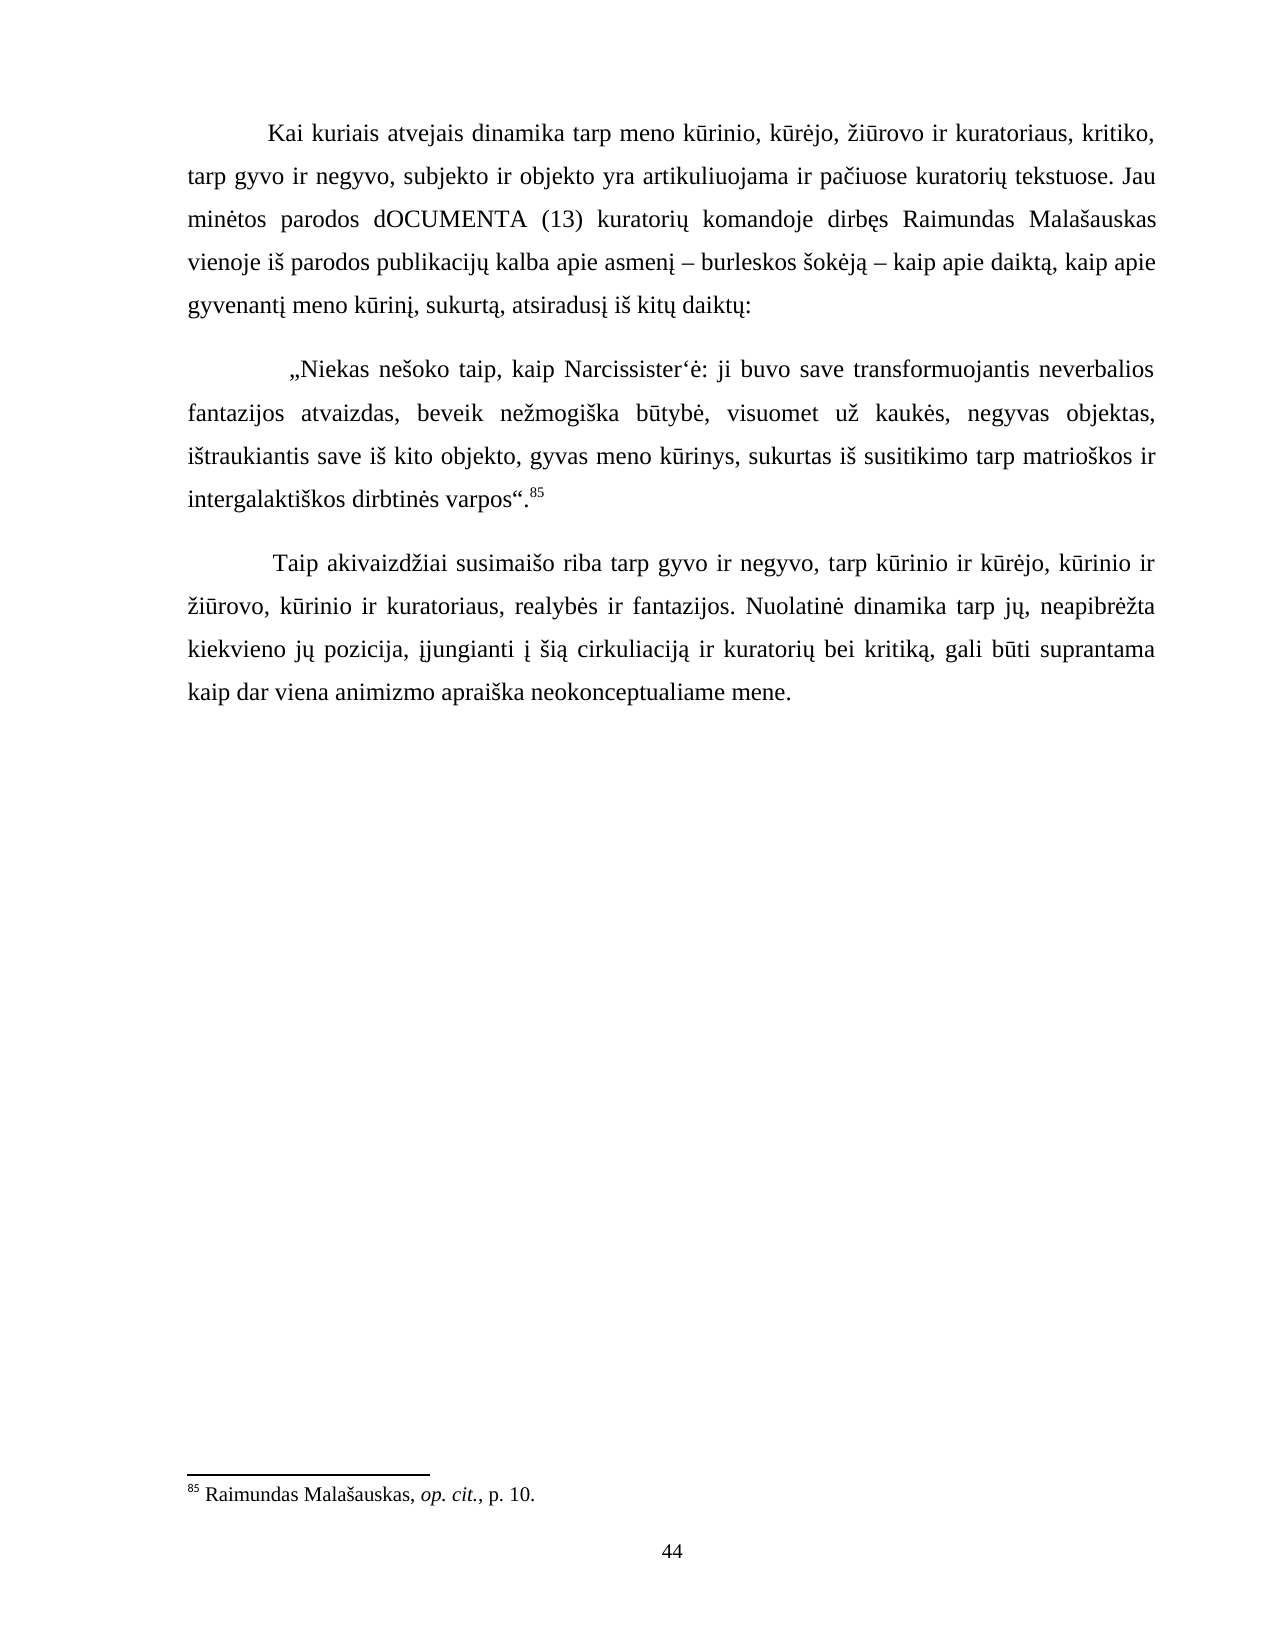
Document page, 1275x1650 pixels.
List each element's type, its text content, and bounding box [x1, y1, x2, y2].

text „Niekas nešoko taip, kaip Narcissister‘ė: ji buvo save transformuojantis neverbalios fantazijos atvaizdas, beveik nežmogiška būtybė, visuomet už kaukės, negyvas objektas, ištraukiantis save iš kito objekto, gyvas meno kūrinys, sukurtas iš susitikimo tarp matrioškos ir intergalaktiškos dirbtinės varpos“. [187, 354, 1157, 513]
text Kai kuriais atvejais dinamika tarp meno kūrinio, kūrėjo, žiūrovo ir kuratoriaus, kritiko, tarp gyvo ir negyvo, subjekto ir objekto yra artikuliuojama ir pačiuose kuratorių tekstuose. Jau minėtos parodos dOCUMENTA (13) kuratorių komandoje dirbęs Raimundas Malašauskas vienoje iš parodos publikacijų kalba apie asmenį – burleskos šokėją – kaip apie daiktą, kaip apie gyvenantį meno kūrinį, sukurtą, atsiradusį iš kitų daiktų: [187, 118, 1157, 319]
text Taip akivaizdžiai susimaišo riba tarp gyvo ir negyvo, tarp kūrinio ir kūrėjo, kūrinio ir žiūrovo, kūrinio ir kuratoriaus, realybės ir fantazijos. Nuolatinė dinamika tarp jų, neapibrėžta kiekvieno jų pozicija, įjungianti į šią cirkuliaciją ir kuratorių bei kritiką, gali būti suprantama kaip dar viena animizmo apraiška neokonceptualiame mene. [187, 548, 1157, 706]
